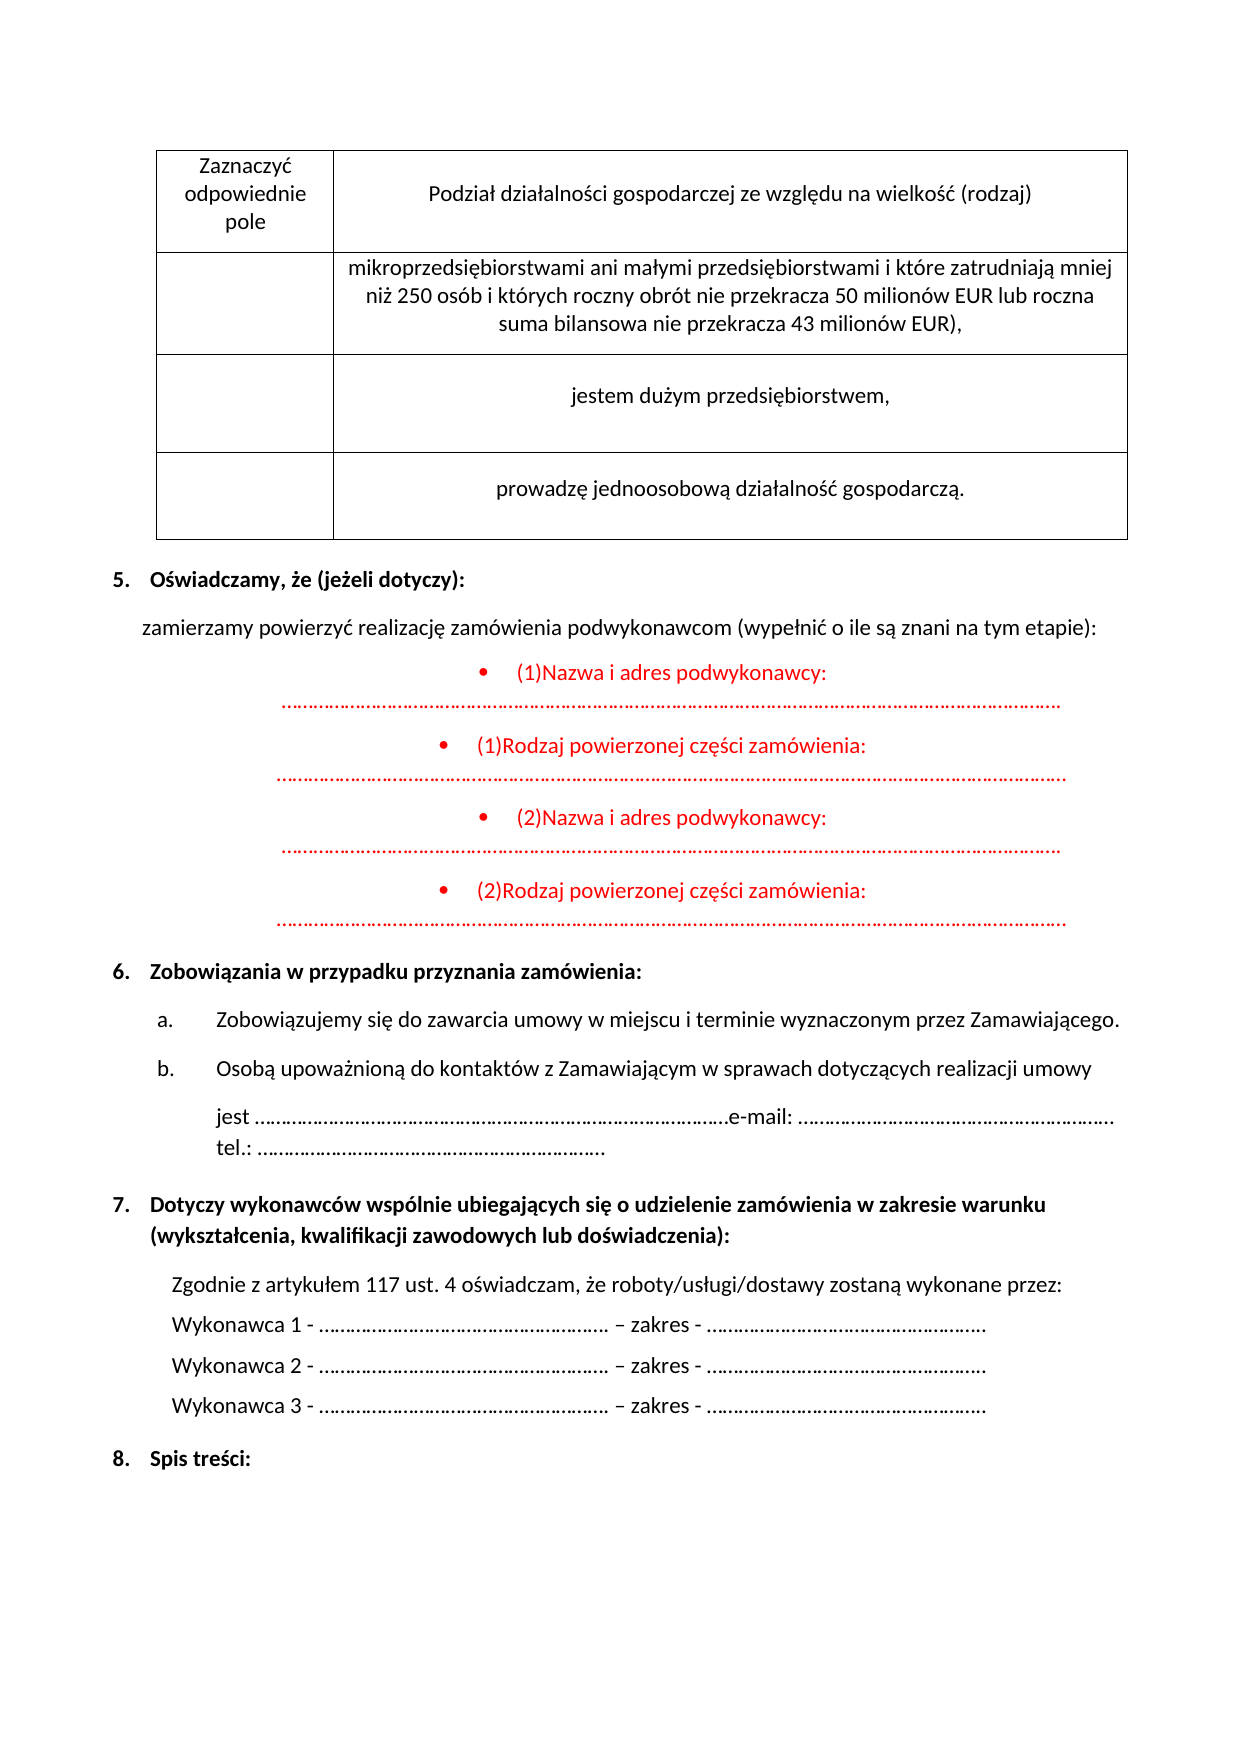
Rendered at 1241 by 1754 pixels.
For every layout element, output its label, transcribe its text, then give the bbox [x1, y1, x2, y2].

text (1)Nazwa i adres podwykonawcy: …………………………………………………………………………………………………………………………………. [179, 658, 1128, 714]
table_cell [157, 355, 333, 452]
text zamierzamy powierzyć realizację zamówienia podwykonawcom (wypełnić o ile są znani na tym etapie): [112, 613, 1128, 641]
text Wykonawca 2 - ………………………………………………. – zakres - …………………………………………….. [172, 1351, 1128, 1379]
text (2)Rodzaj powierzonej części zamówienia: …………………………………………………………………………………………………………………………………… [179, 876, 1128, 932]
text Zobowiązujemy się do zawarcia umowy w miejscu i terminie wyznaczonym przez Zamawiającego. [157, 1006, 1128, 1033]
text Zobowiązania w przypadku przyznania zamówienia: [112, 957, 1128, 985]
list jest ………………………………………………………………………………e-mail: …………………………………………………… tel.: ………………………………………………………… [216, 1102, 1128, 1162]
text Oświadczamy, że (jeżeli dotyczy): [112, 565, 1128, 593]
text Wykonawca 3 - ………………………………………………. – zakres - …………………………………………….. [172, 1391, 1128, 1419]
table_cell prowadzę jednoosobową działalność gospodarczą. [334, 453, 1127, 539]
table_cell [334, 253, 1127, 353]
text Dotyczy wykonawców wspólnie ubiegających się o udzielenie zamówienia w zakresie warunku (wykształcenia, kwalifikacji zawodowych lub doświadczenia): [112, 1190, 1128, 1250]
table_cell [157, 453, 333, 539]
text (2)Nazwa i adres podwykonawcy: …………………………………………………………………………………………………………………………………. [179, 803, 1128, 859]
table_header Podział działalności gospodarczej ze względu na wielkość (rodzaj) [334, 151, 1127, 252]
table_cell [157, 253, 333, 353]
text Osobą upoważnioną do kontaktów z Zamawiającym w sprawach dotyczących realizacji umowy [157, 1054, 1128, 1082]
text Zgodnie z artykułem 117 ust. 4 oświadczam, że roboty/usługi/dostawy zostaną wykonane przez: [172, 1270, 1128, 1298]
text Spis treści: [112, 1444, 1128, 1472]
text Wykonawca 1 - ………………………………………………. – zakres - …………………………………………….. [172, 1310, 1128, 1338]
text (1)Rodzaj powierzonej części zamówienia: …………………………………………………………………………………………………………………………………… [179, 731, 1128, 787]
table_header Zaznaczyć odpowiednie pole [157, 151, 333, 252]
table_cell jestem dużym przedsiębiorstwem, [334, 355, 1127, 452]
